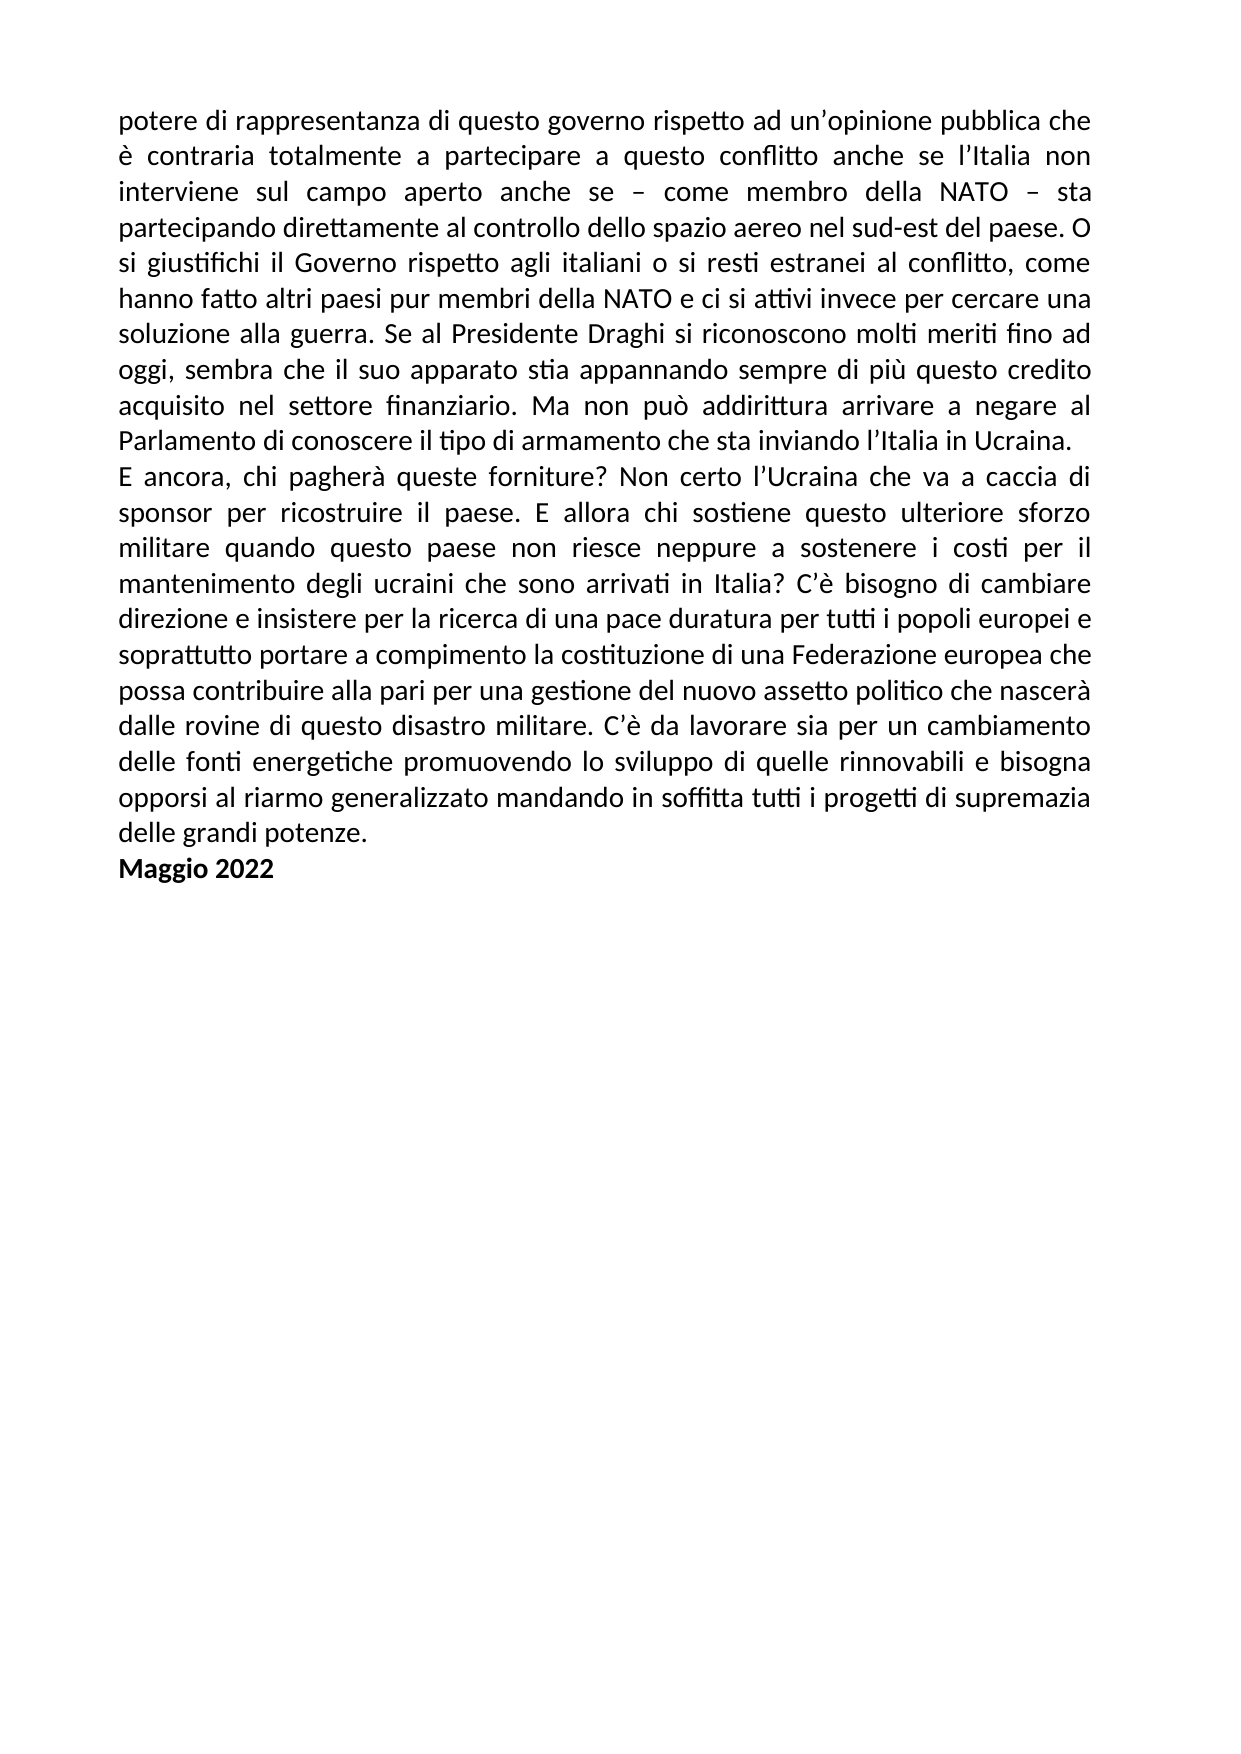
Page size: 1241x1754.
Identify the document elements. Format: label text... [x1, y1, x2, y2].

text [118, 102, 1093, 458]
text Maggio 2022 [118, 850, 1093, 886]
text E ancora, chi pagherà queste forniture? Non certo l’Ucraina che va a caccia di sponsor per ricostruire il paese. E allora chi sostiene questo ulteriore sforzo militare quando questo paese non riesce neppure a sostenere i costi per il mantenimento degli ucraini che sono arrivati in Italia? C’è bisogno di cambiare direzione e insistere per la ricerca di una pace duratura per tutti i popoli europei e soprattutto portare a compimento la costituzione di una Federazione europea che possa contribuire alla pari per una gestione del nuovo assetto politico che nascerà dalle rovine di questo disastro militare. C’è da lavorare sia per un cambiamento delle fonti energetiche promuovendo lo sviluppo di quelle rinnovabili e bisogna opporsi al riarmo generalizzato mandando in soffitta tutti i progetti di supremazia delle grandi potenze. [118, 458, 1093, 850]
